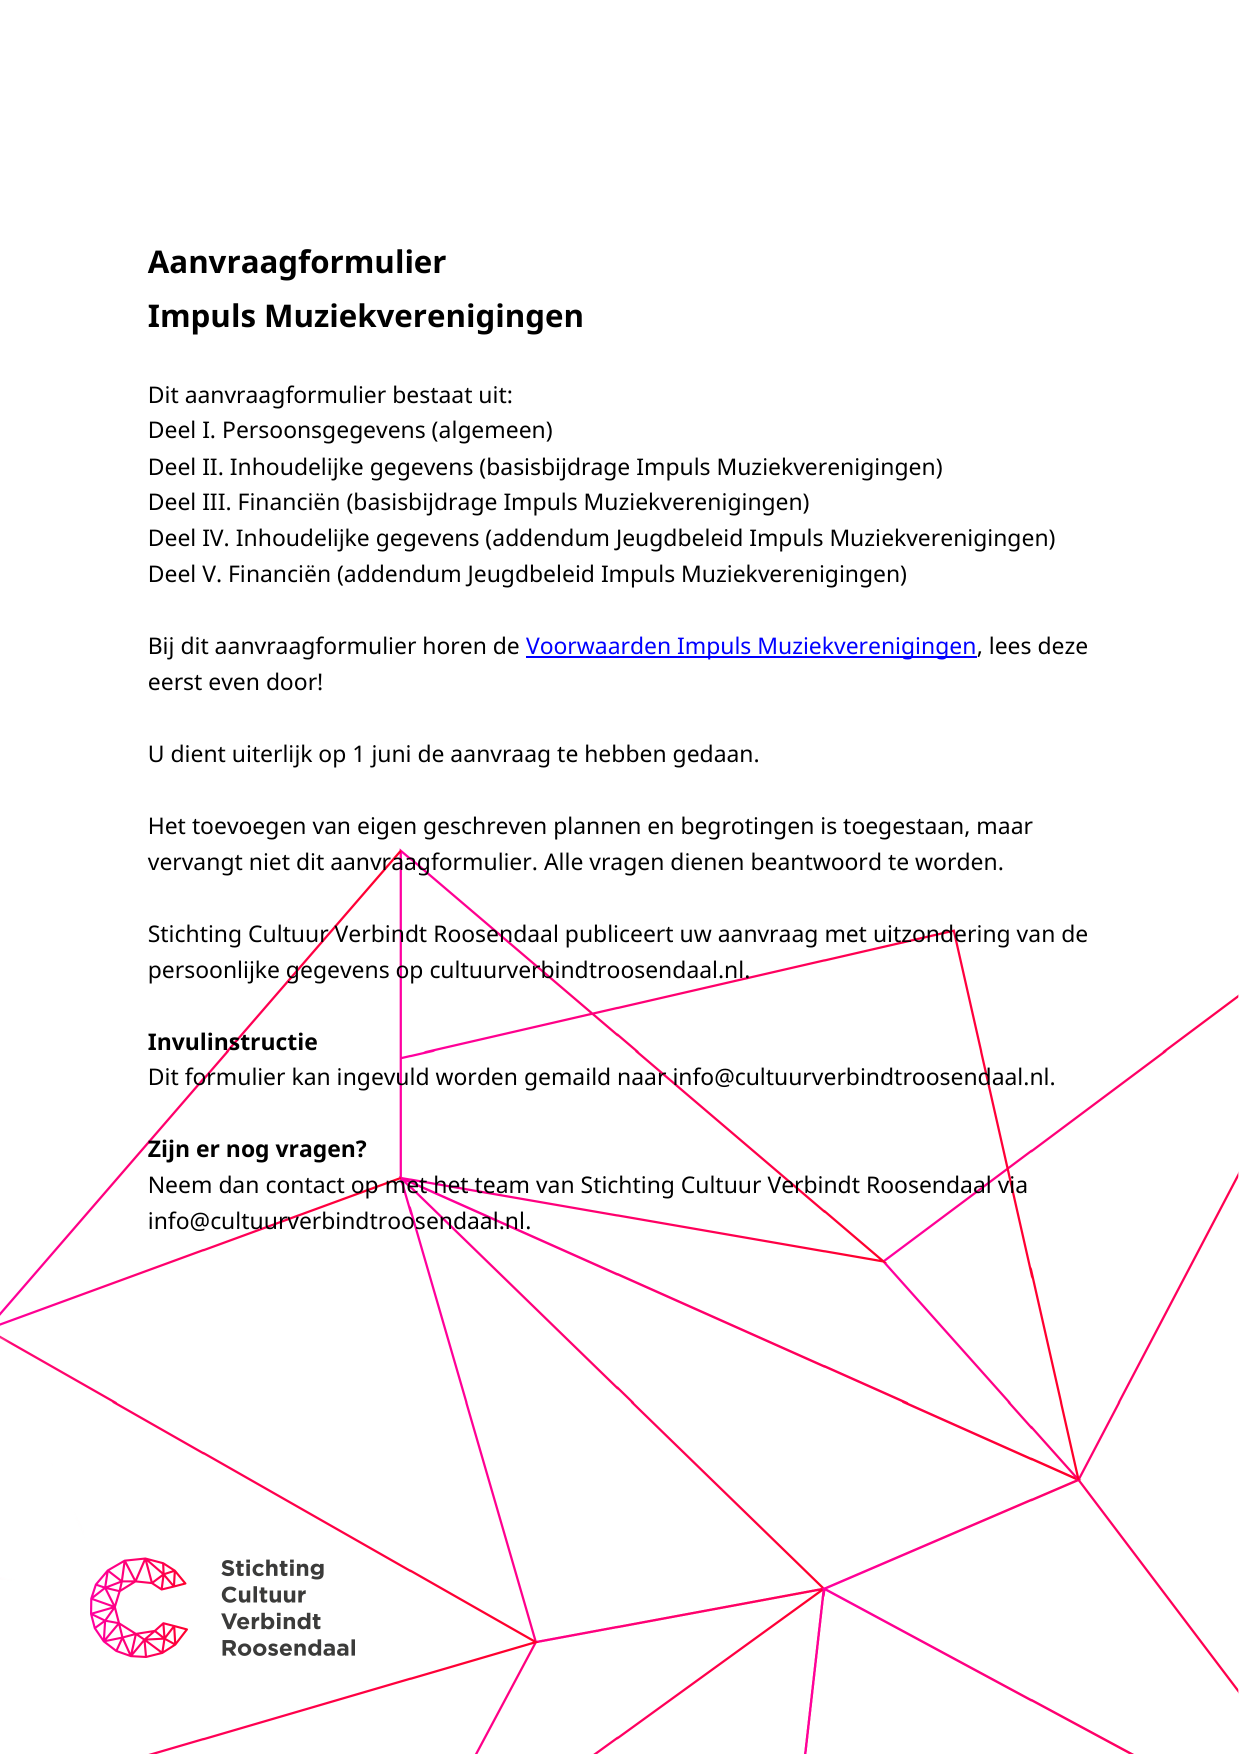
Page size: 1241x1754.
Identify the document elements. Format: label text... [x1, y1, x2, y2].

text Deel I. Persoonsgegevens (algemeen) [148, 414, 1093, 446]
text Neem dan contact op met het team van Stichting Cultuur Verbindt Roosendaal via info@cultuurverbindtroosendaal.nl. [148, 1169, 1093, 1236]
text U dient uiterlijk op 1 juni de aanvraag te hebben gedaan. [148, 738, 1093, 769]
subtitle Impuls Muziekverenigingen [148, 294, 1093, 336]
text Deel III. Financiën (basisbijdrage Impuls Muziekverenigingen) [148, 486, 1093, 518]
picture [0, 0, 1239, 1754]
subtitle Aanvraagformulier [148, 241, 1093, 283]
text Dit aanvraagformulier bestaat uit: [148, 378, 1093, 410]
text Het toevoegen van eigen geschreven plannen en begrotingen is toegestaan, maar vervangt niet dit aanvraagformulier. Alle vragen dienen beantwoord te worden. [148, 810, 1093, 877]
text Dit formulier kan ingevuld worden gemaild naar info@cultuurverbindtroosendaal.nl. [148, 1061, 1093, 1093]
text Deel II. Inhoudelijke gegevens (basisbijdrage Impuls Muziekverenigingen) [148, 450, 1093, 482]
text Stichting Cultuur Verbindt Roosendaal publiceert uw aanvraag met uitzondering van de persoonlijke gegevens op cultuurverbindtroosendaal.nl. [148, 918, 1093, 985]
text Bij dit aanvraagformulier horen de Voorwaarden Impuls Muziekverenigingen, lees deze eerst even door! [148, 630, 1093, 697]
text Deel IV. Inhoudelijke gegevens (addendum Jeugdbeleid Impuls Muziekverenigingen) [148, 522, 1093, 553]
text Deel V. Financiën (addendum Jeugdbeleid Impuls Muziekverenigingen) [148, 558, 1093, 589]
text Invulinstructie [148, 1025, 1093, 1057]
text Zijn er nog vragen? [148, 1097, 1093, 1164]
